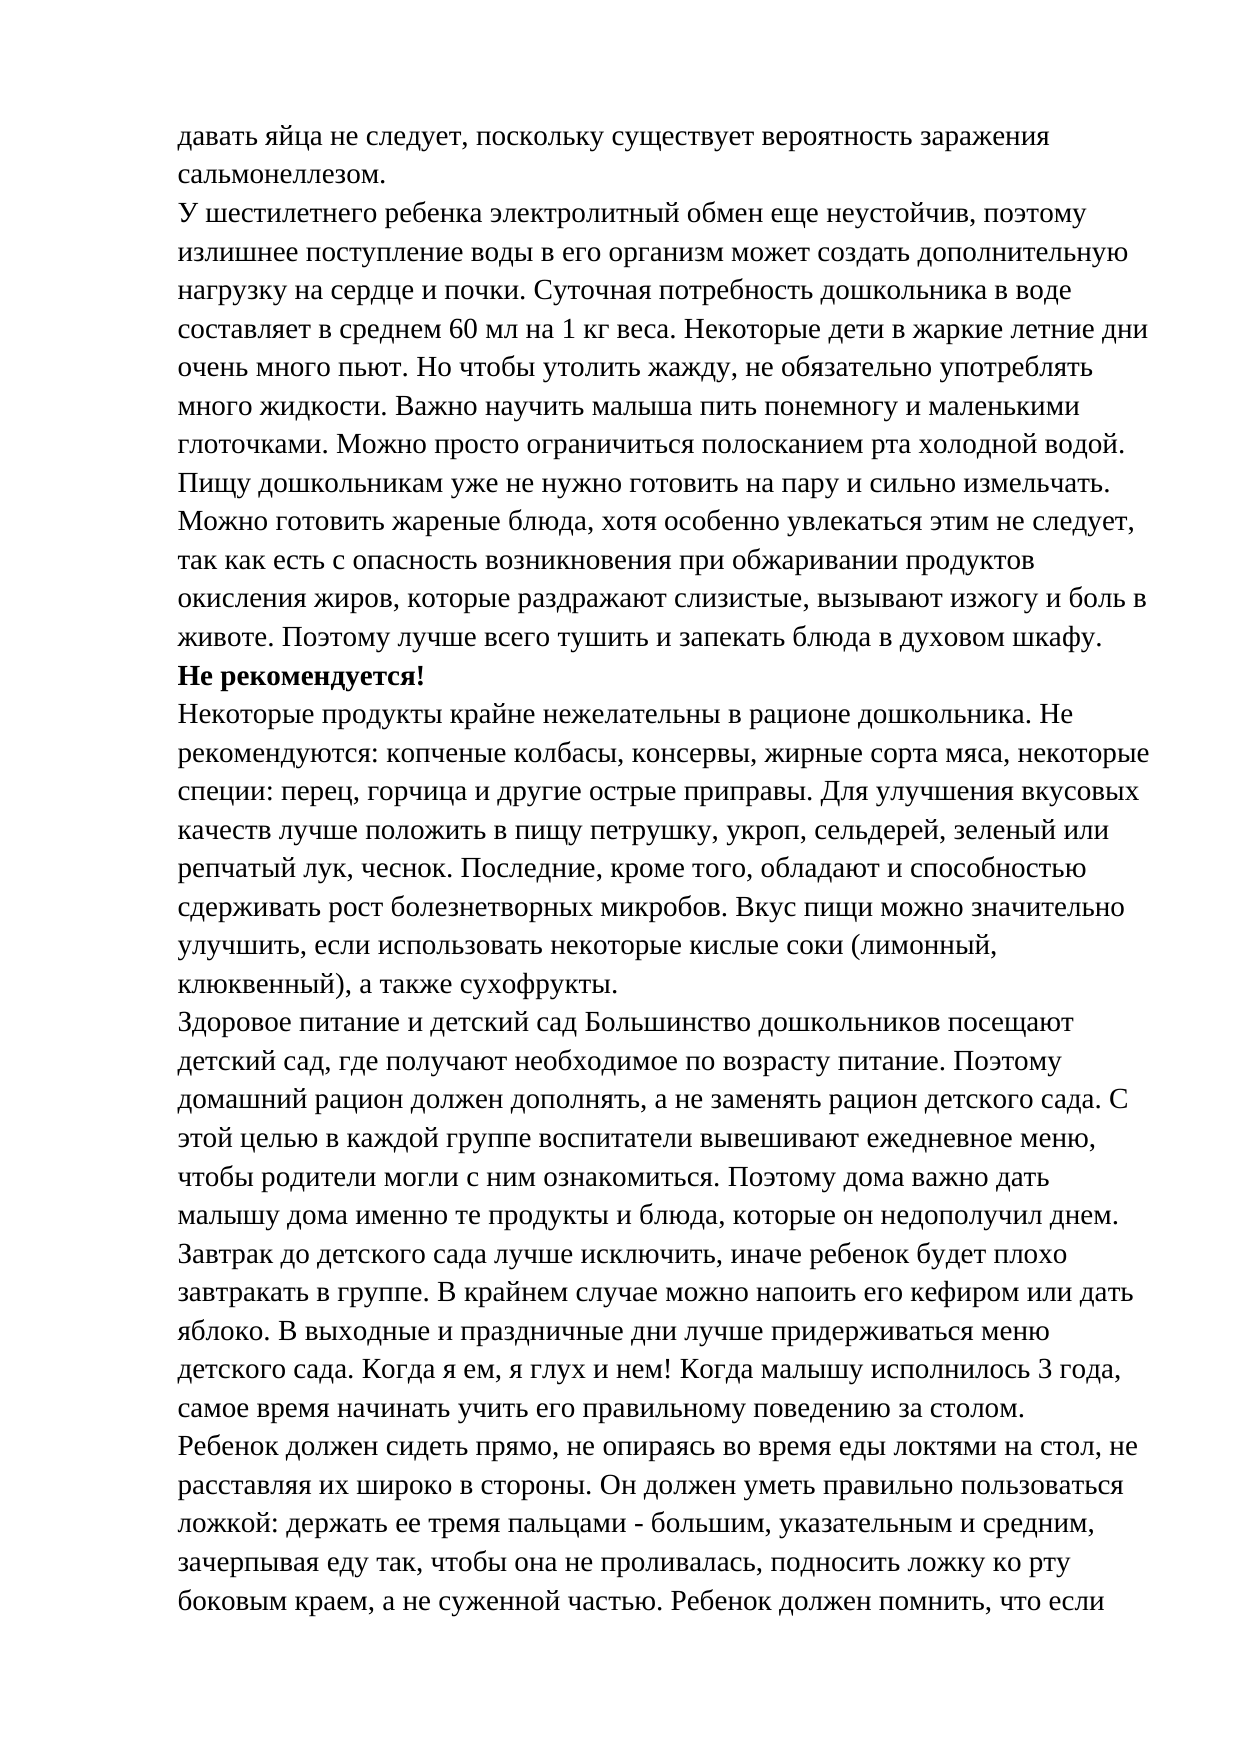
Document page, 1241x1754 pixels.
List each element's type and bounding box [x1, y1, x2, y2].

text [177, 118, 1152, 1616]
